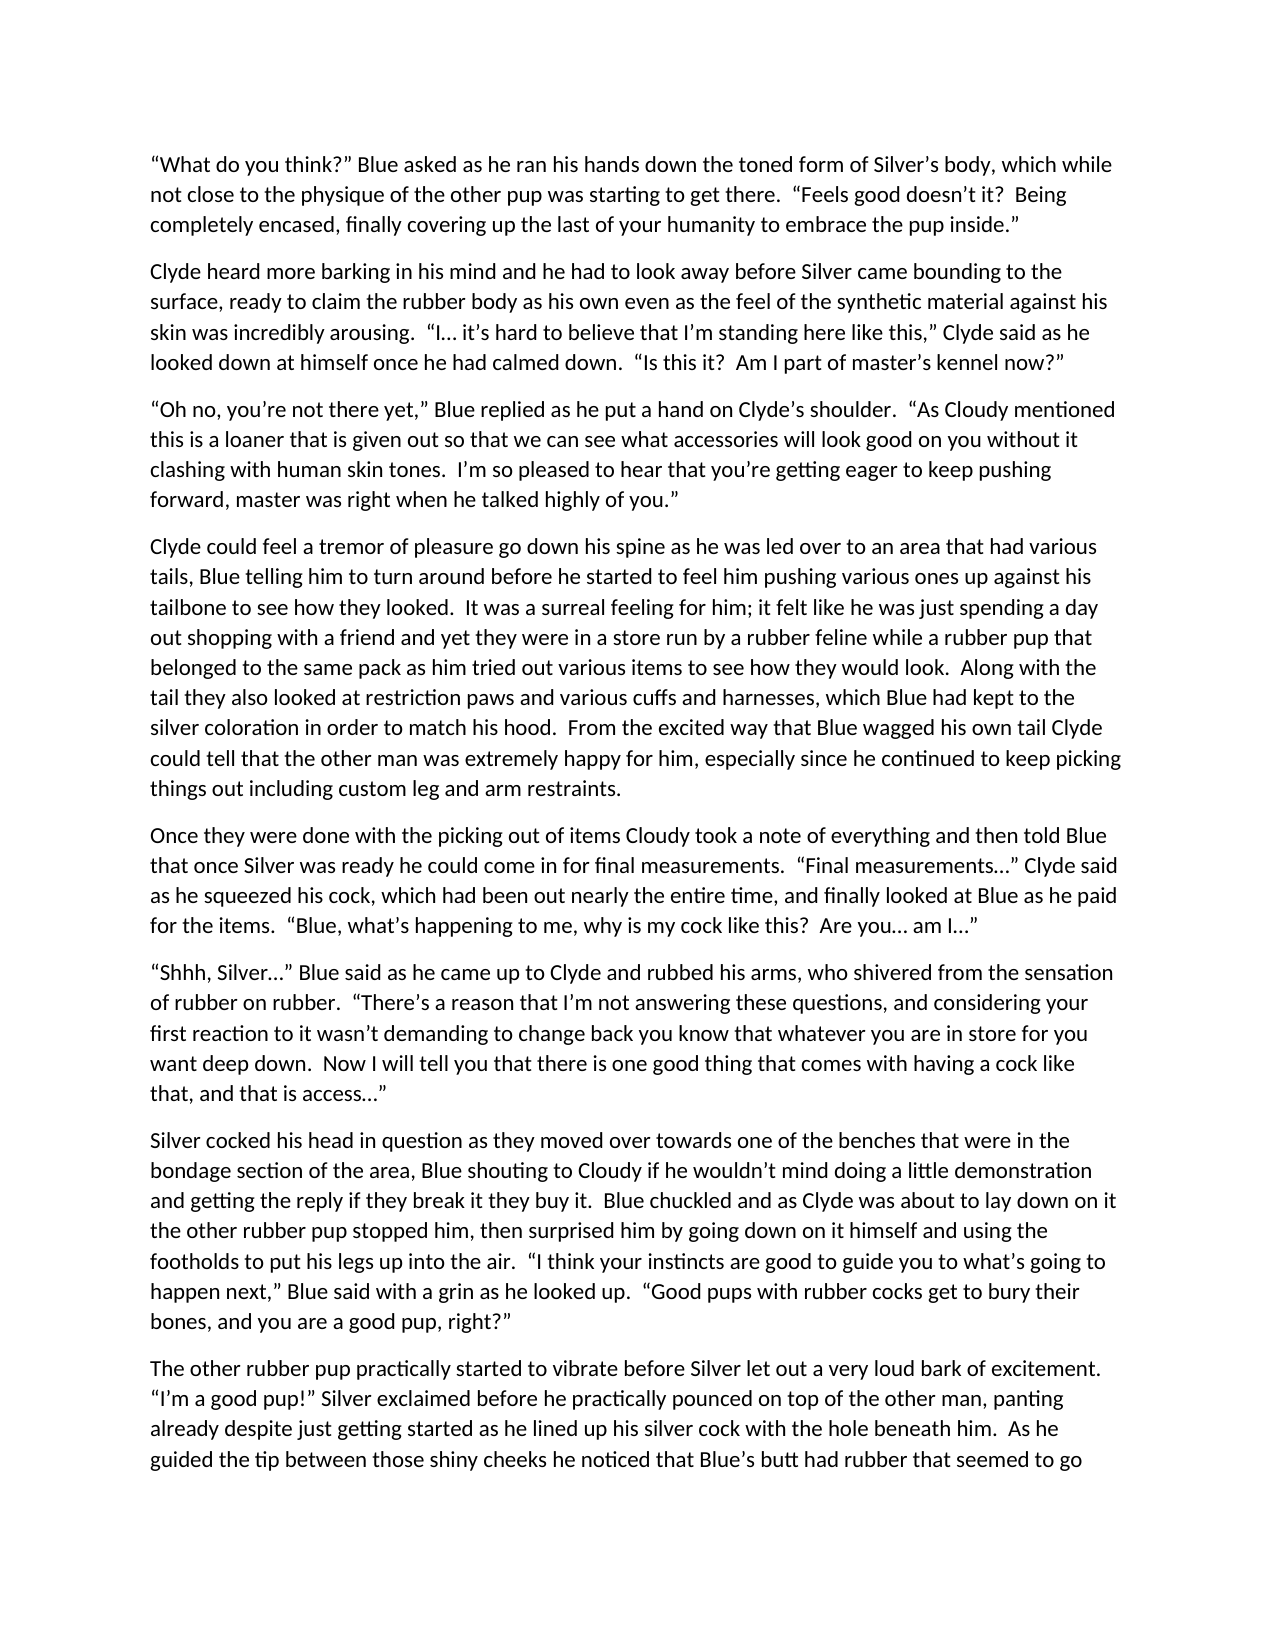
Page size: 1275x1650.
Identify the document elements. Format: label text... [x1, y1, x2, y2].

text Clyde heard more barking in his mind and he had to look away before Silver came bounding to the surface, ready to claim the rubber body as his own even as the feel of the synthetic material against his skin was incredibly arousing. “I… it’s hard to believe that I’m standing here like this,” Clyde said as he looked down at himself once he had calmed down. “Is this it? Am I part of master’s kennel now?” [150, 257, 1125, 376]
text “What do you think?” Blue asked as he ran his hands down the toned form of Silver’s body, which while not close to the physique of the other pup was starting to get there. “Feels good doesn’t it? Being completely encased, finally covering up the last of your humanity to embrace the pup inside.” [150, 150, 1125, 238]
text Clyde could feel a tremor of pleasure go down his spine as he was led over to an area that had various tails, Blue telling him to turn around before he started to feel him pushing various ones up against his tailbone to see how they looked. It was a surreal feeling for him; it felt like he was just spending a day out shopping with a friend and yet they were in a store run by a rubber feline while a rubber pup that belonged to the same pack as him tried out various items to see how they would look. Along with the tail they also looked at restriction paws and various cuffs and harnesses, which Blue had kept to the silver coloration in order to match his hood. From the excited way that Blue wagged his own tail Clyde could tell that the other man was extremely happy for him, especially since he continued to keep picking things out including custom leg and arm restraints. [150, 532, 1125, 802]
text “Shhh, Silver…” Blue said as he came up to Clyde and rubbed his arms, who shivered from the sensation of rubber on rubber. “There’s a reason that I’m not answering these questions, and considering your first reaction to it wasn’t demanding to change back you know that whatever you are in store for you want deep down. Now I will tell you that there is one good thing that comes with having a cock like that, and that is access…” [150, 958, 1125, 1107]
text Once they were done with the picking out of items Cloudy took a note of everything and then told Blue that once Silver was ready he could come in for final measurements. “Final measurements…” Clyde said as he squeezed his cock, which had been out nearly the entire time, and finally looked at Blue as he paid for the items. “Blue, what’s happening to me, why is my cock like this? Are you… am I…” [150, 821, 1125, 939]
text “Oh no, you’re not there yet,” Blue replied as he put a hand on Clyde’s shoulder. “As Cloudy mentioned this is a loaner that is given out so that we can see what accessories will look good on you without it clashing with human skin tones. I’m so pleased to hear that you’re getting eager to keep pushing forward, master was right when he talked highly of you.” [150, 395, 1125, 513]
text Silver cocked his head in question as they moved over towards one of the benches that were in the bondage section of the area, Blue shouting to Cloudy if he wouldn’t mind doing a little demonstration and getting the reply if they break it they buy it. Blue chuckled and as Clyde was about to lay down on it the other rubber pup stopped him, then surprised him by going down on it himself and using the footholds to put his legs up into the air. “I think your instincts are good to guide you to what’s going to happen next,” Blue said with a grin as he looked up. “Good pups with rubber cocks get to bury their bones, and you are a good pup, right?” [150, 1126, 1125, 1335]
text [150, 1354, 1125, 1473]
